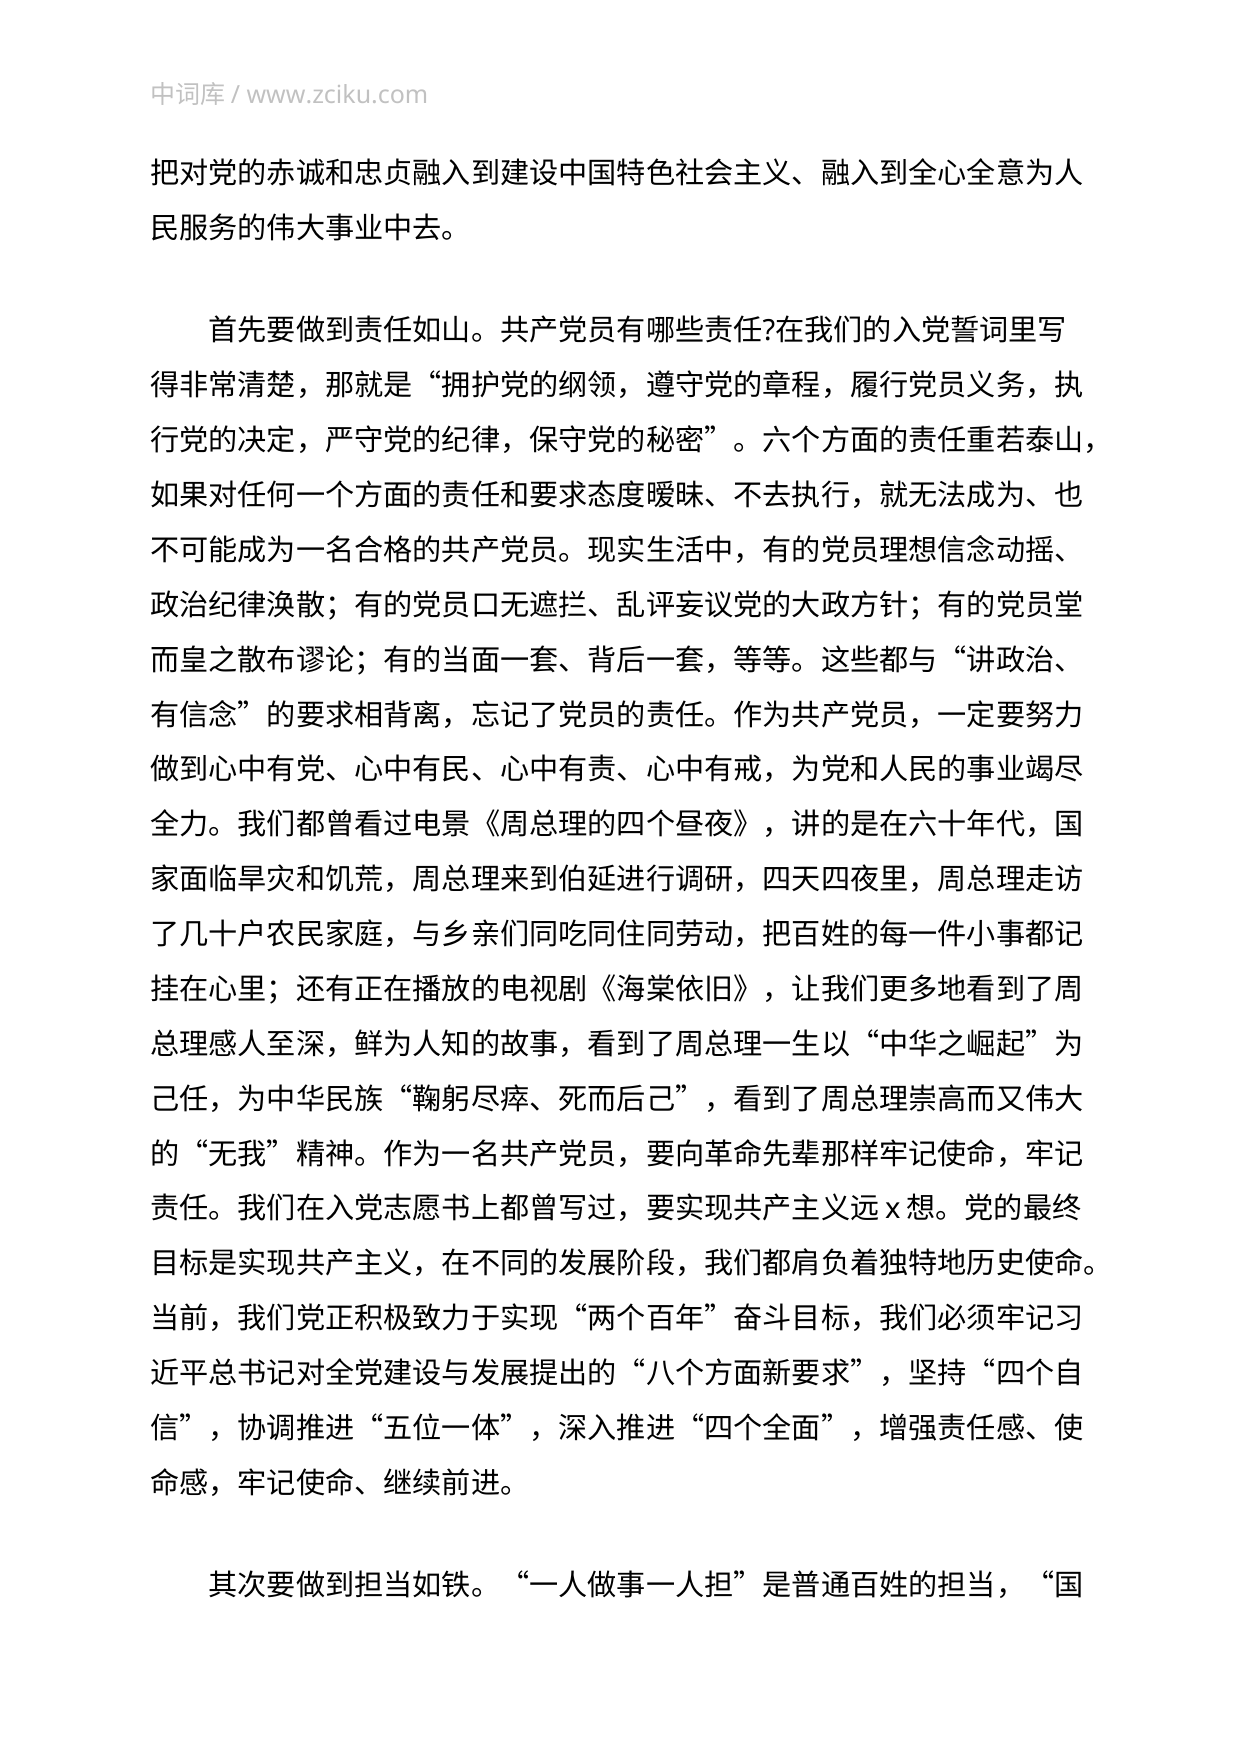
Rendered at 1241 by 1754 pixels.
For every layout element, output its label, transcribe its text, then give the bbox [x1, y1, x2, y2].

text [150, 1561, 1090, 1604]
text 首先要做到责任如山。共产党员有哪些责任?在我们的入党誓词里写得非常清楚，那就是“拥护党的纲领，遵守党的章程，履行党员义务，执行党的决定，严守党的纪律，保守党的秘密”。六个方面的责任重若泰山，如果对任何一个方面的责任和要求态度暧昧、不去执行，就无法成为、也不可能成为一名合格的共产党员。现实生活中，有的党员理想信念动摇、政治纪律涣散；有的党员口无遮拦、乱评妄议党的大政方针；有的党员堂而皇之散布谬论；有的当面一套、背后一套，等等。这些都与“讲政治、有信念”的要求相背离，忘记了党员的责任。作为共产党员，一定要努力做到心中有党、心中有民、心中有责、心中有戒，为党和人民的事业竭尽全力。我们都曾看过电景《周总理的四个昼夜》，讲的是在六十年代，国家面临旱灾和饥荒，周总理来到伯延进行调研，四天四夜里，周总理走访了几十户农民家庭，与乡亲们同吃同住同劳动，把百姓的每一件小事都记挂在心里；还有正在播放的电视剧《海棠依旧》，让我们更多地看到了周总理感人至深，鲜为人知的故事，看到了周总理一生以“中华之崛起”为己任，为中华民族“鞠躬尽瘁、死而后己”，看到了周总理崇高而又伟大的“无我”精神。作为一名共产党员，要向革命先辈那样牢记使命，牢记责任。我们在入党志愿书上都曾写过，要实现共产主义远x想。党的最终目标是实现共产主义，在不同的发展阶段，我们都肩负着独特地历史使命。当前，我们党正积极致力于实现“两个百年”奋斗目标，我们必须牢记习近平总书记对全党建设与发展提出的“八个方面新要求”，坚持“四个自信”，协调推进“五位一体”，深入推进“四个全面”，增强责任感、使命感，牢记使命、继续前进。 [150, 307, 1090, 1502]
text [150, 150, 1090, 247]
